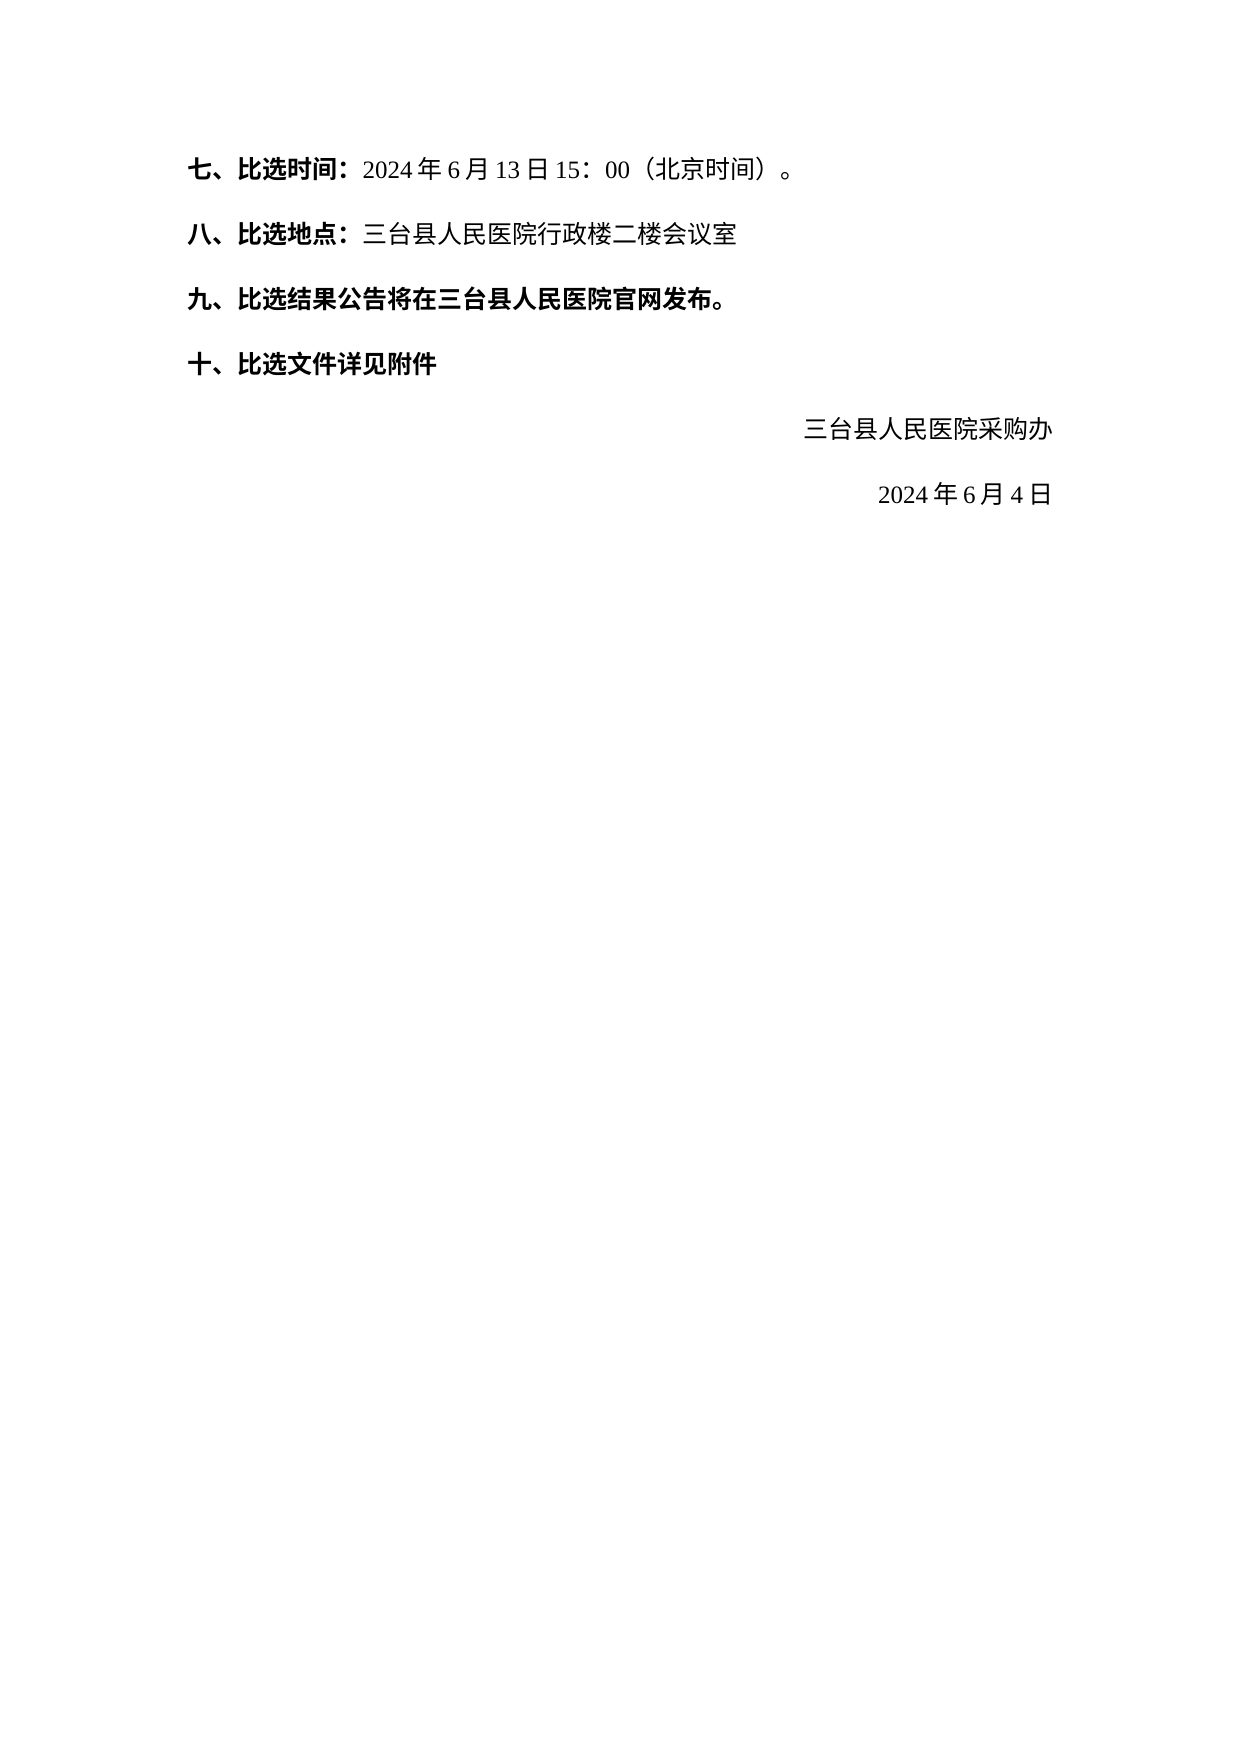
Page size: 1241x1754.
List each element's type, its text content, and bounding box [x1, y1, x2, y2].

text 九、比选结果公告将在三台县人民医院官网发布。 [187, 265, 1053, 330]
text 三台县人民医院采购办 [187, 395, 1053, 460]
text 七、比选时间：2024年6月13日15：00（北京时间）。 [187, 135, 1053, 200]
text 2024年6月4日 [187, 460, 1053, 525]
text 十、比选文件详见附件 [187, 330, 1053, 395]
text 八、比选地点：三台县人民医院行政楼二楼会议室 [187, 200, 1053, 265]
